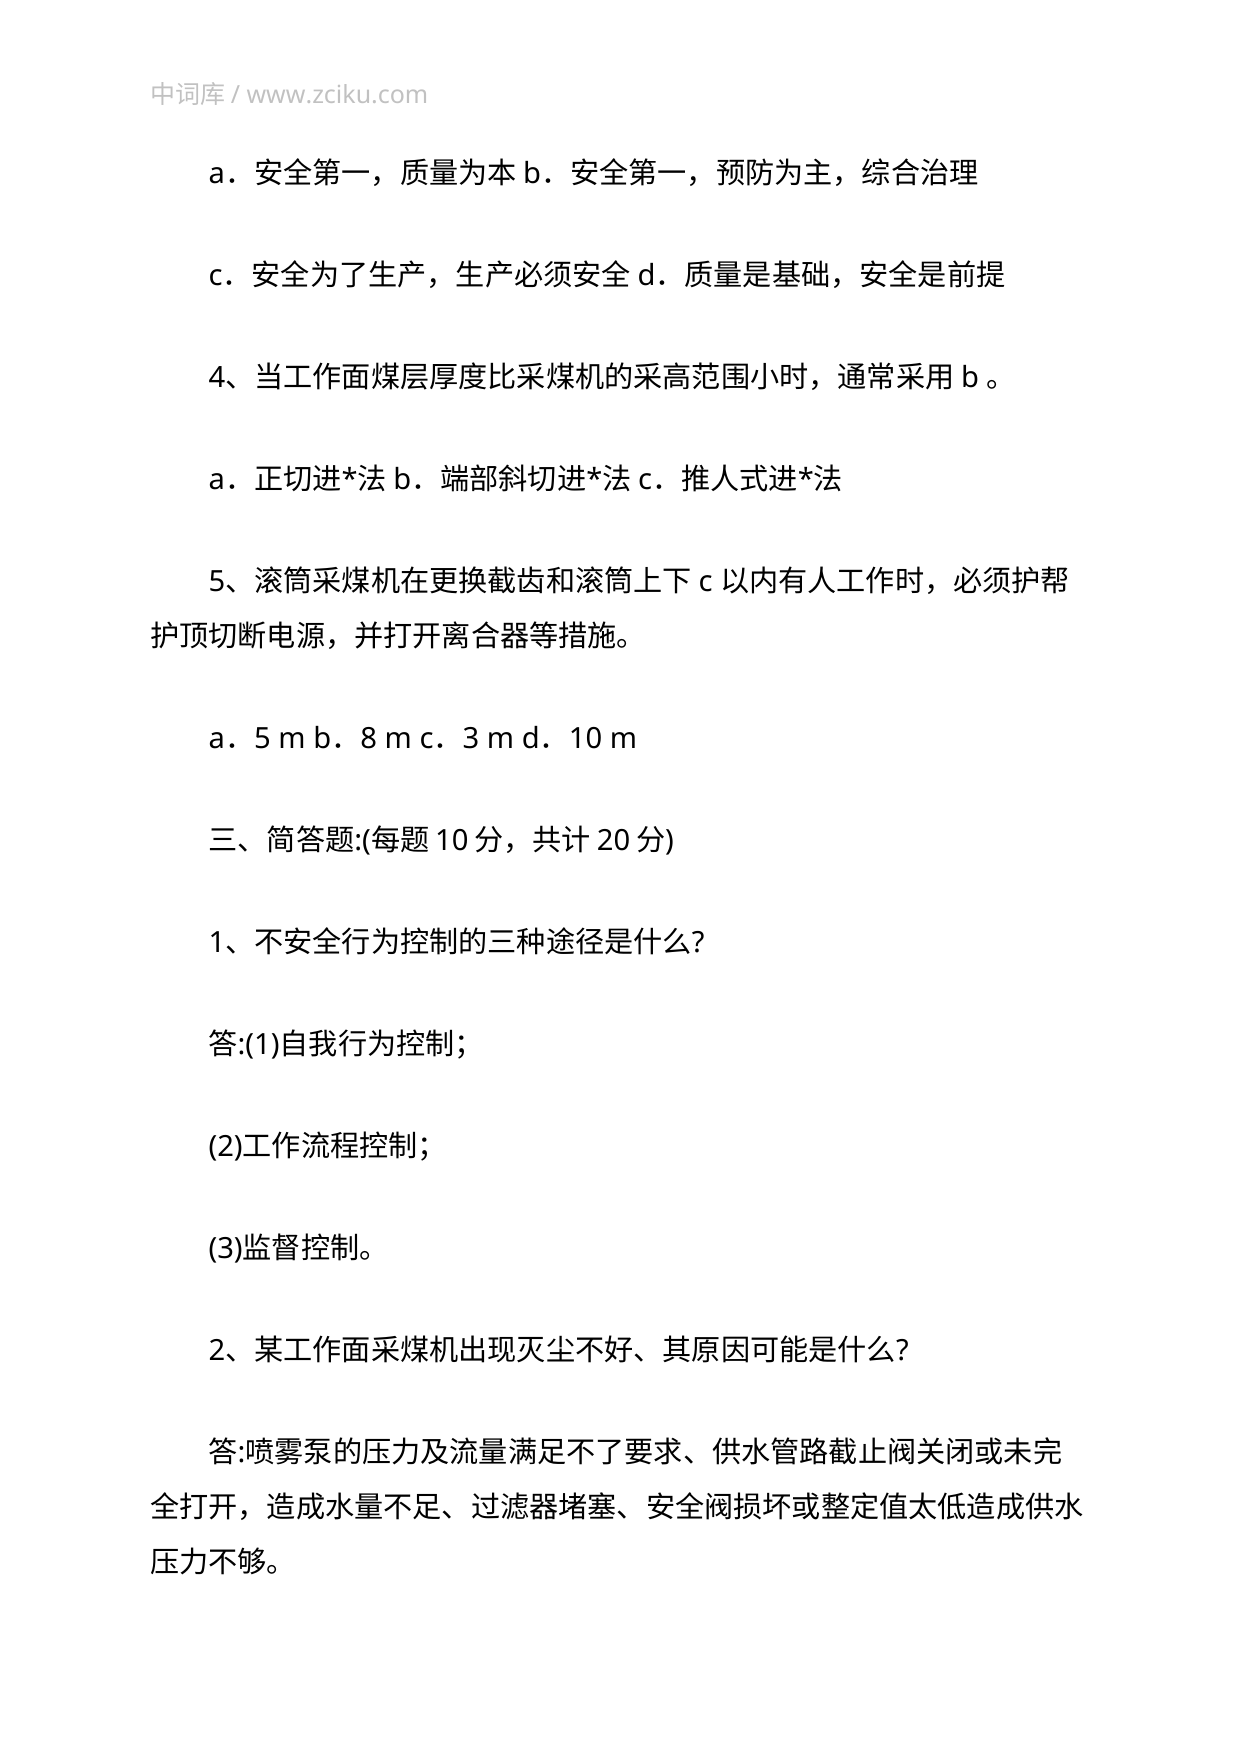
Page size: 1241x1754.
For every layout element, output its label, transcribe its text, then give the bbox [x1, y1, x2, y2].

text 三、简答题:(每题10分，共计20分) [150, 817, 1090, 859]
text a．正切进*法 b．端部斜切进*法 c．推人式进*法 [150, 456, 1090, 498]
text 1、不安全行为控制的三种途径是什么? [150, 919, 1090, 961]
text a．安全第一，质量为本 b．安全第一，预防为主，综合治理 [150, 150, 1090, 192]
text 4、当工作面煤层厚度比采煤机的采高范围小时，通常采用 b 。 [150, 354, 1090, 396]
text 答:喷雾泵的压力及流量满足不了要求、供水管路截止阀关闭或未完全打开，造成水量不足、过滤器堵塞、安全阀损坏或整定值太低造成供水压力不够。 [150, 1428, 1090, 1581]
text 答:(1)自我行为控制； [150, 1021, 1090, 1063]
text 2、某工作面采煤机出现灭尘不好、其原因可能是什么? [150, 1327, 1090, 1369]
text (2)工作流程控制； [150, 1123, 1090, 1165]
text 5、滚筒采煤机在更换截齿和滚筒上下 c 以内有人工作时，必须护帮护顶切断电源，并打开离合器等措施。 [150, 558, 1090, 655]
text a．5 m b．8 m c．3 m d．10 m [150, 715, 1090, 757]
text c．安全为了生产，生产必须安全 d．质量是基础，安全是前提 [150, 252, 1090, 294]
text (3)监督控制。 [150, 1224, 1090, 1267]
